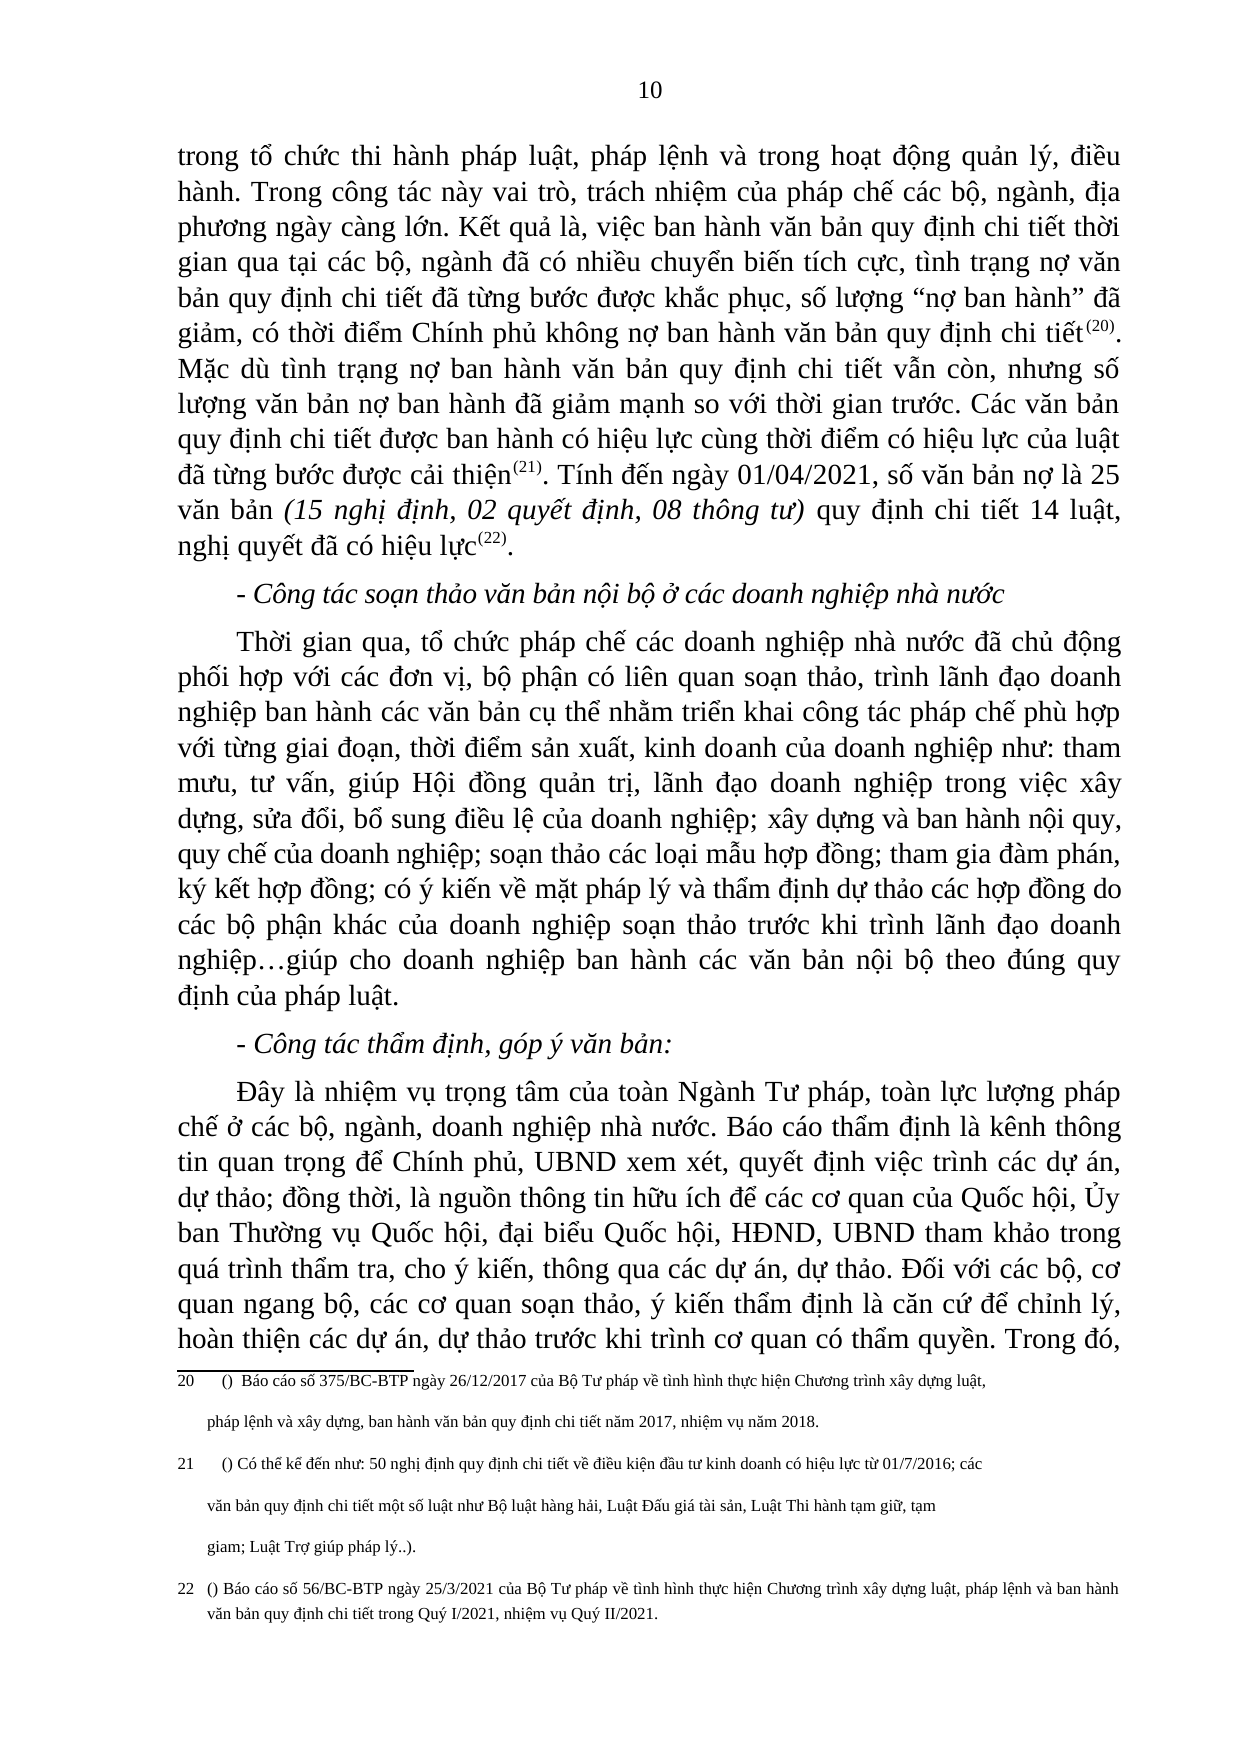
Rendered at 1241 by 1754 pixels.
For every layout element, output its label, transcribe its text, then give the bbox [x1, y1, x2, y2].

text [177, 137, 1122, 562]
text - Công tác soạn thảo văn bản nội bộ ở các doanh nghiệp nhà nước [177, 575, 1122, 610]
text Thời gian qua, tổ chức pháp chế các doanh nghiệp nhà nước đã chủ động phối hợp với các đơn vị, bộ phận có liên quan soạn thảo, trình lãnh đạo doanh nghiệp ban hành các văn bản cụ thể nhằm triển khai công tác pháp chế phù hợp với từng giai đoạn, thời điểm sản xuất, kinh doanh của doanh nghiệp như: tham mưu, tư vấn, giúp Hội đồng quản trị, lãnh đạo doanh nghiệp trong việc xây dựng, sửa đổi, bổ sung điều lệ của doanh nghiệp; xây dựng và ban hành nội quy, quy chế của doanh nghiệp; soạn thảo các loại mẫu hợp đồng; tham gia đàm phán, ký kết hợp đồng; có ý kiến về mặt pháp lý và thẩm định dự thảo các hợp đồng do các bộ phận khác của doanh nghiệp soạn thảo trước khi trình lãnh đạo doanh nghiệp…giúp cho doanh nghiệp ban hành các văn bản nội bộ theo đúng quy định của pháp luật. [177, 623, 1122, 1012]
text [177, 1073, 1122, 1356]
text - Công tác thẩm định, góp ý văn bản: [177, 1025, 1122, 1060]
